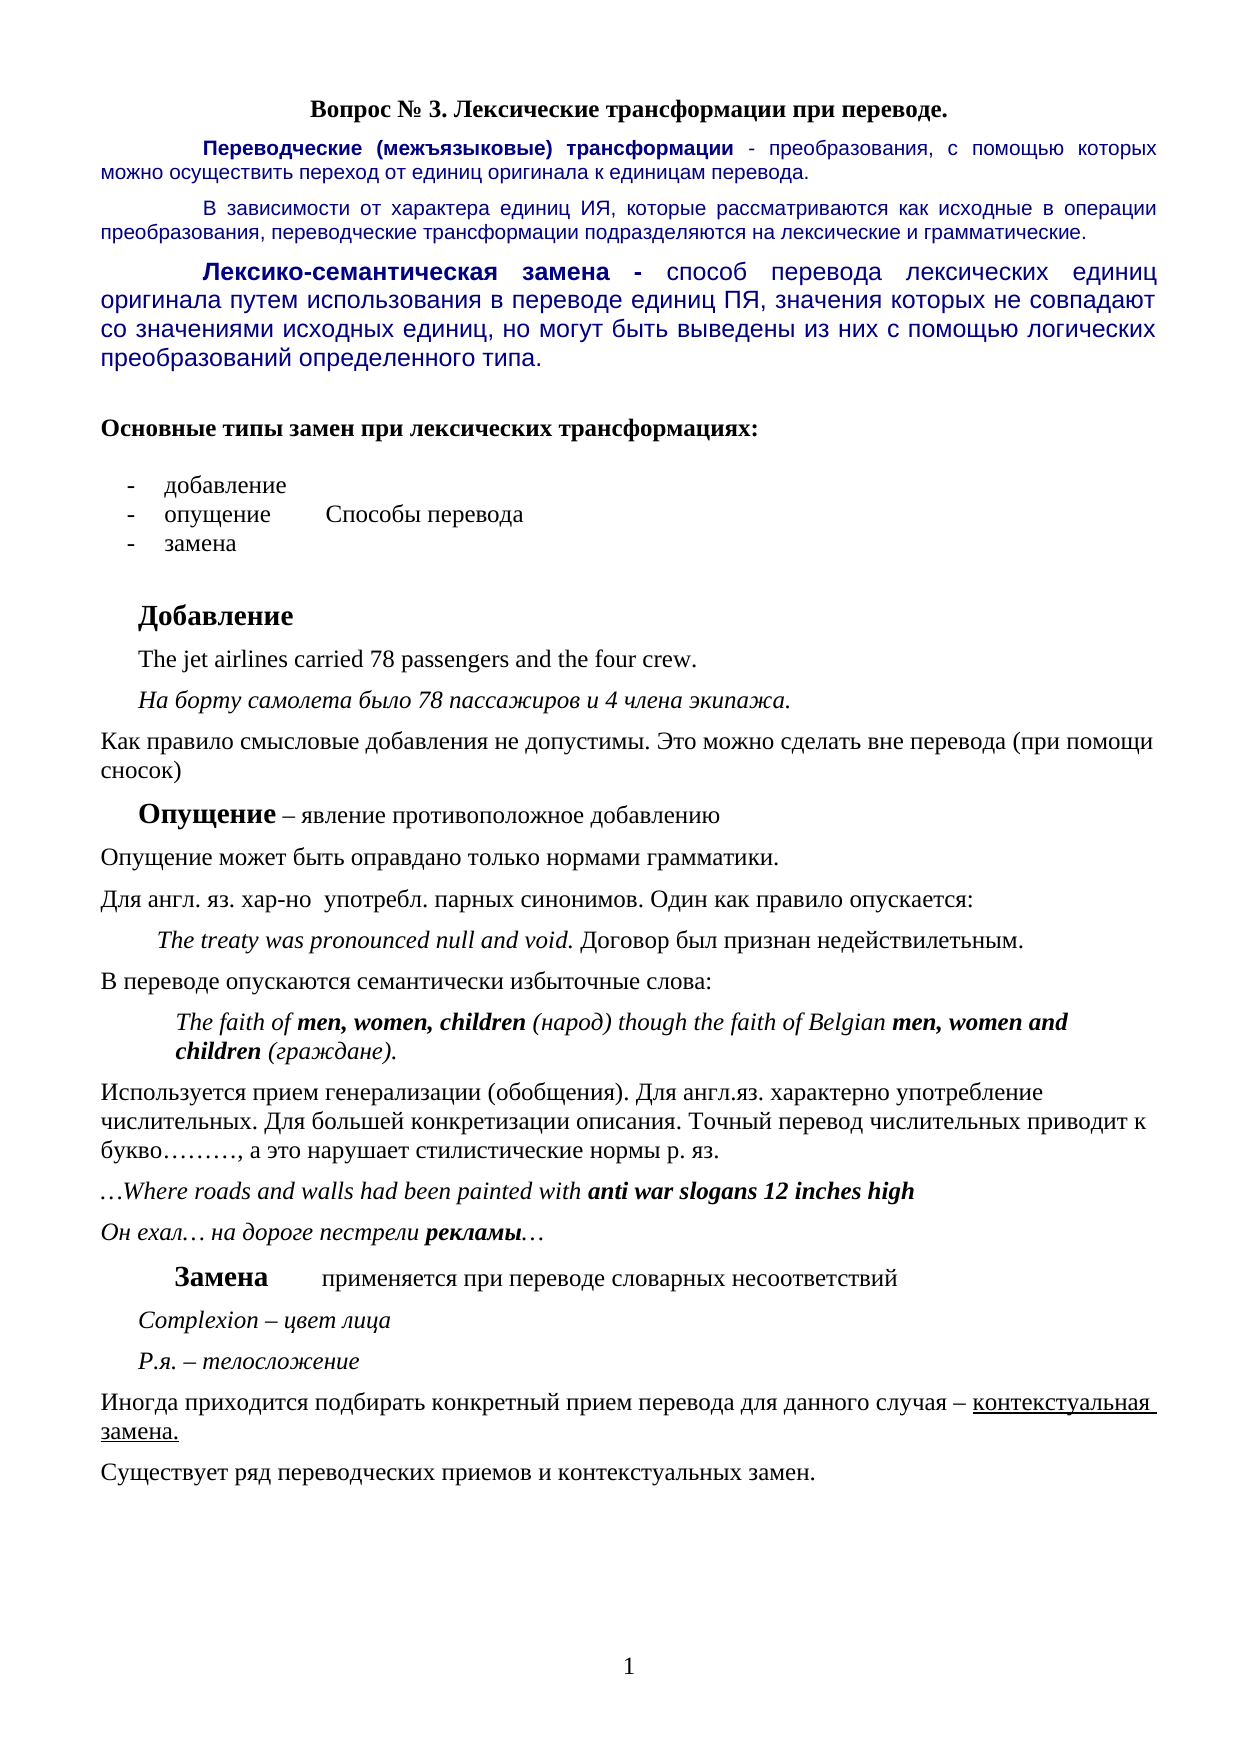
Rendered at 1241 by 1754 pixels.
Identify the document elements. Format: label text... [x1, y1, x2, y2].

text Он ехал… на дороге пестрели рекламы… [100, 1217, 1157, 1246]
text The jet airlines carried 78 passengers and the four crew. [138, 644, 1157, 673]
text …Where roads and walls had been painted with anti war slogans 12 inches high [100, 1176, 1157, 1205]
text Опущение – явление противоположное добавлению [138, 796, 1157, 830]
text Р.я. – телосложение [138, 1346, 1157, 1375]
table_header добавление опущение замена [78, 470, 314, 557]
text Переводческие (межъязыковые) трансформации - преобразования, с помощью которых можно осуществить переход от единиц оригинала к единицам перевода. [100, 136, 1157, 184]
text В зависимости от характера единиц ИЯ, которые рассматриваются как исходные в операции преобразования, переводческие трансформации подразделяются на лексические и грамматические. [100, 196, 1157, 244]
text Существует ряд переводческих приемов и контекстуальных замен. [100, 1457, 1157, 1486]
text Как правило смысловые добавления не допустимы. Это можно сделать вне перевода (при помощи сносок) [100, 726, 1157, 784]
table_header Способы перевода [314, 470, 595, 557]
text Complexion – цвет лица [138, 1305, 1157, 1333]
text Опущение может быть оправдано только нормами грамматики. [100, 842, 1157, 871]
text Для англ. яз. хар-но употребл. парных синонимов. Один как правило опускается: [100, 884, 1157, 912]
text Лексико-семантическая замена - способ перевода лексических единиц оригинала путем использования в переводе единиц ПЯ, значения которых не совпадают со значениями исходных единиц, но могут быть выведены из них с помощью логических преобразований определенного типа. [100, 257, 1157, 372]
text Используется прием генерализации (обобщения). Для англ.яз. характерно употребление числительных. Для большей конкретизации описания. Точный перевод числительных приводит к букво………, а это нарушает стилистические нормы р. яз. [100, 1077, 1157, 1164]
text На борту самолета было 78 пассажиров и 4 члена экипажа. [138, 685, 1157, 714]
text В переводе опускаются семантически избыточные слова: [100, 966, 1157, 995]
text Основные типы замен при лексических трансформациях: [100, 413, 1157, 442]
text Добавление [138, 598, 1157, 631]
text The faith of men, women, children (народ) though the faith of Belgian men, women and children (граждане). [175, 1007, 1157, 1065]
text Иногда приходится подбирать конкретный прием перевода для данного случая – контекстуальная замена. [100, 1387, 1157, 1445]
text Вопрос № 3. Лексические трансформации при переводе. [100, 94, 1157, 123]
text The treaty was pronounced null and void. Договор был признан недействилетьным. [157, 925, 1157, 954]
text Замена применяется при переводе словарных несоответствий [100, 1259, 1157, 1292]
